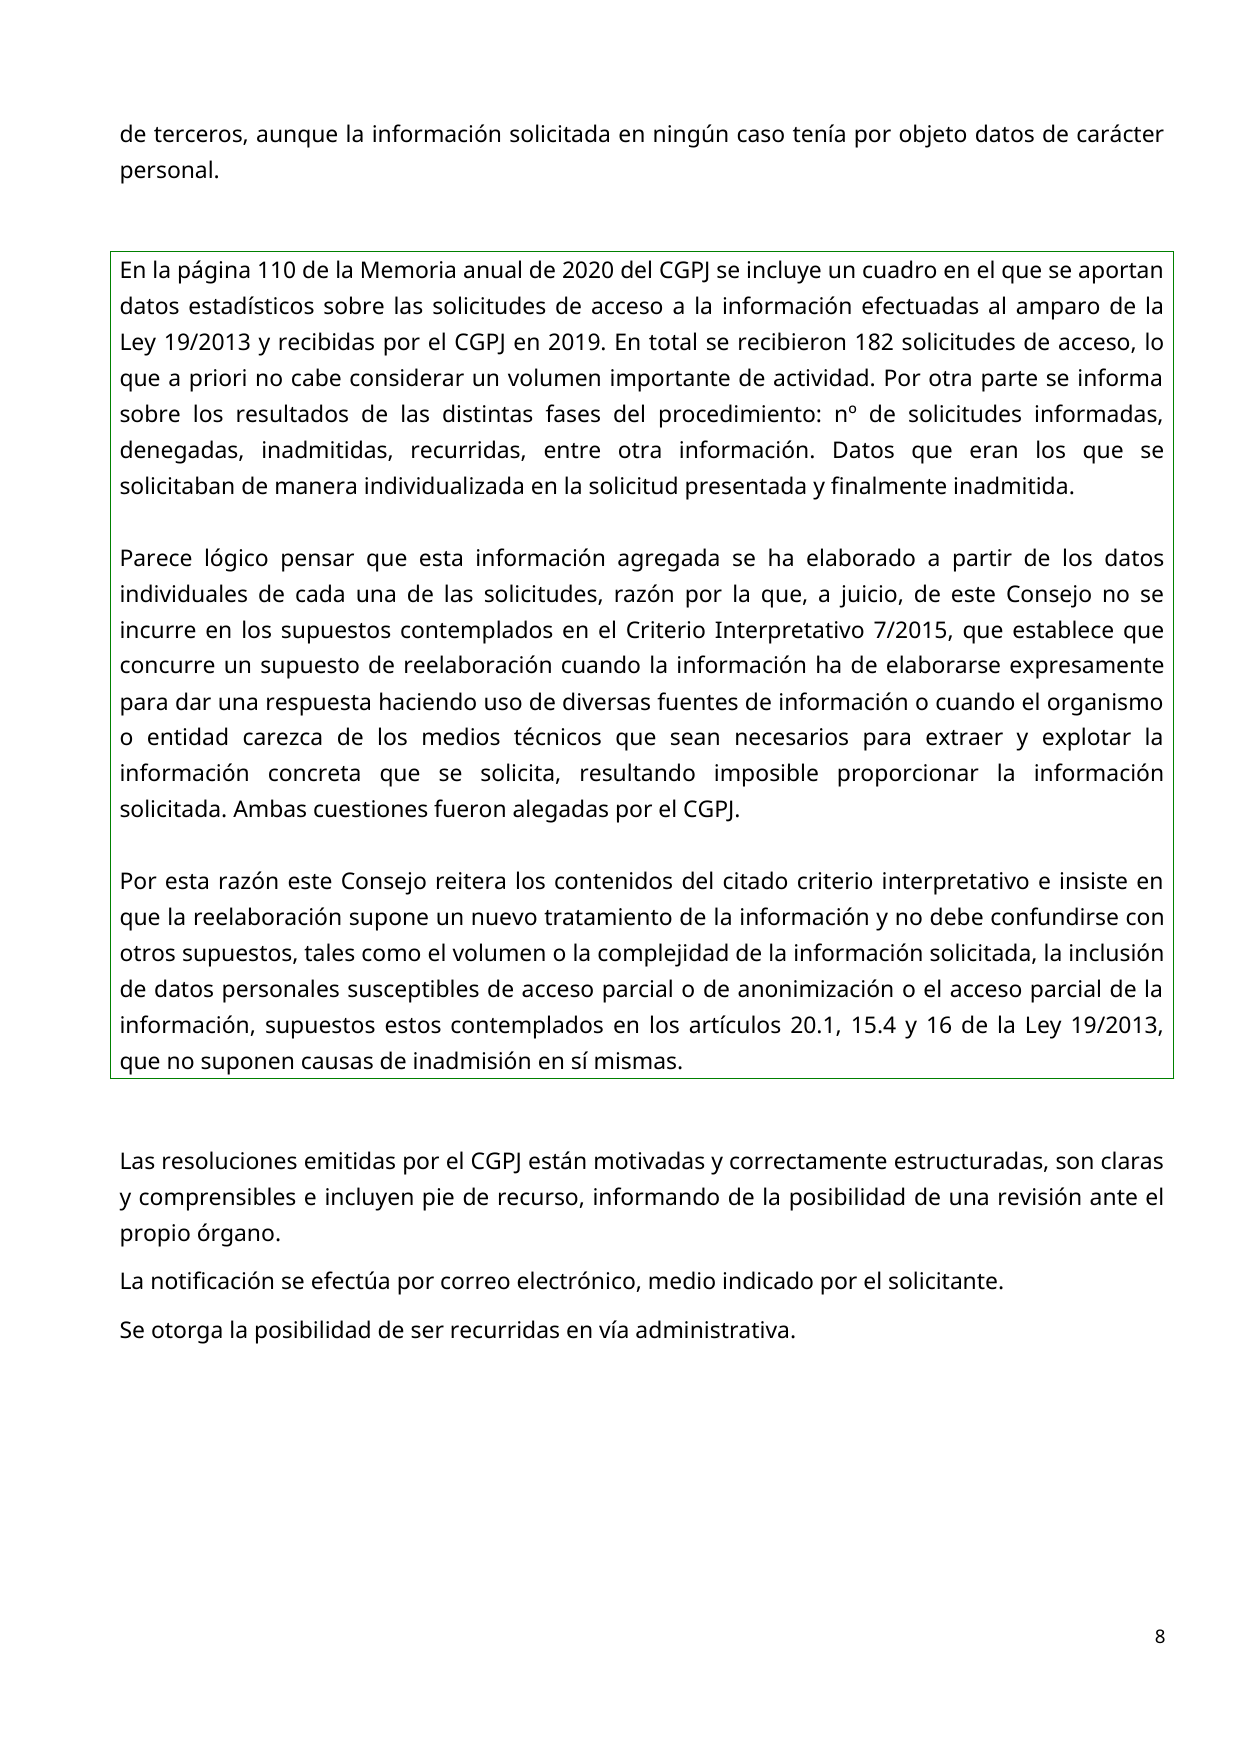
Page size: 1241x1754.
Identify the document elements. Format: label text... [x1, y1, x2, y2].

list Por esta razón este Consejo reitera los contenidos del citado criterio interpretativo e insiste en que la reelaboración supone un nuevo tratamiento de la información y no debe confundirse con otros supuestos, tales como el volumen o la complejidad de la información solicitada, la inclusión de datos personales susceptibles de acceso parcial o de anonimización o el acceso parcial de la información, supuestos estos contemplados en los artículos 20.1, 15.4 y 16 de la Ley 19/2013, que no suponen causas de inadmisión en sí mismas. [111, 862, 1173, 1078]
list Las resoluciones emitidas por el CGPJ están motivadas y correctamente estructuradas, son claras y comprensibles e incluyen pie de recurso, informando de la posibilidad de una revisión ante el propio órgano. [119, 1145, 1165, 1248]
list Parece lógico pensar que esta información agregada se ha elaborado a partir de los datos individuales de cada una de las solicitudes, razón por la que, a juicio, de este Consejo no se incurre en los supuestos contemplados en el Criterio Interpretativo 7/2015, que establece que concurre un supuesto de reelaboración cuando la información ha de elaborarse expresamente para dar una respuesta haciendo uso de diversas fuentes de información o cuando el organismo o entidad carezca de los medios técnicos que sean necesarios para extraer y explotar la información concreta que se solicita, resultando imposible proporcionar la información solicitada. Ambas cuestiones fueron alegadas por el CGPJ. [111, 538, 1173, 824]
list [119, 118, 1165, 185]
list La notificación se efectúa por correo electrónico, medio indicado por el solicitante. [119, 1265, 1165, 1296]
list Se otorga la posibilidad de ser recurridas en vía administrativa. [119, 1313, 1165, 1345]
list En la página 110 de la Memoria anual de 2020 del CGPJ se incluye un cuadro en el que se aportan datos estadísticos sobre las solicitudes de acceso a la información efectuadas al amparo de la Ley 19/2013 y recibidas por el CGPJ en 2019. En total se recibieron 182 solicitudes de acceso, lo que a priori no cabe considerar un volumen importante de actividad. Por otra parte se informa sobre los resultados de las distintas fases del procedimiento: nº de solicitudes informadas, denegadas, inadmitidas, recurridas, entre otra información. Datos que eran los que se solicitaban de manera individualizada en la solicitud presentada y finalmente inadmitida. [111, 252, 1173, 501]
